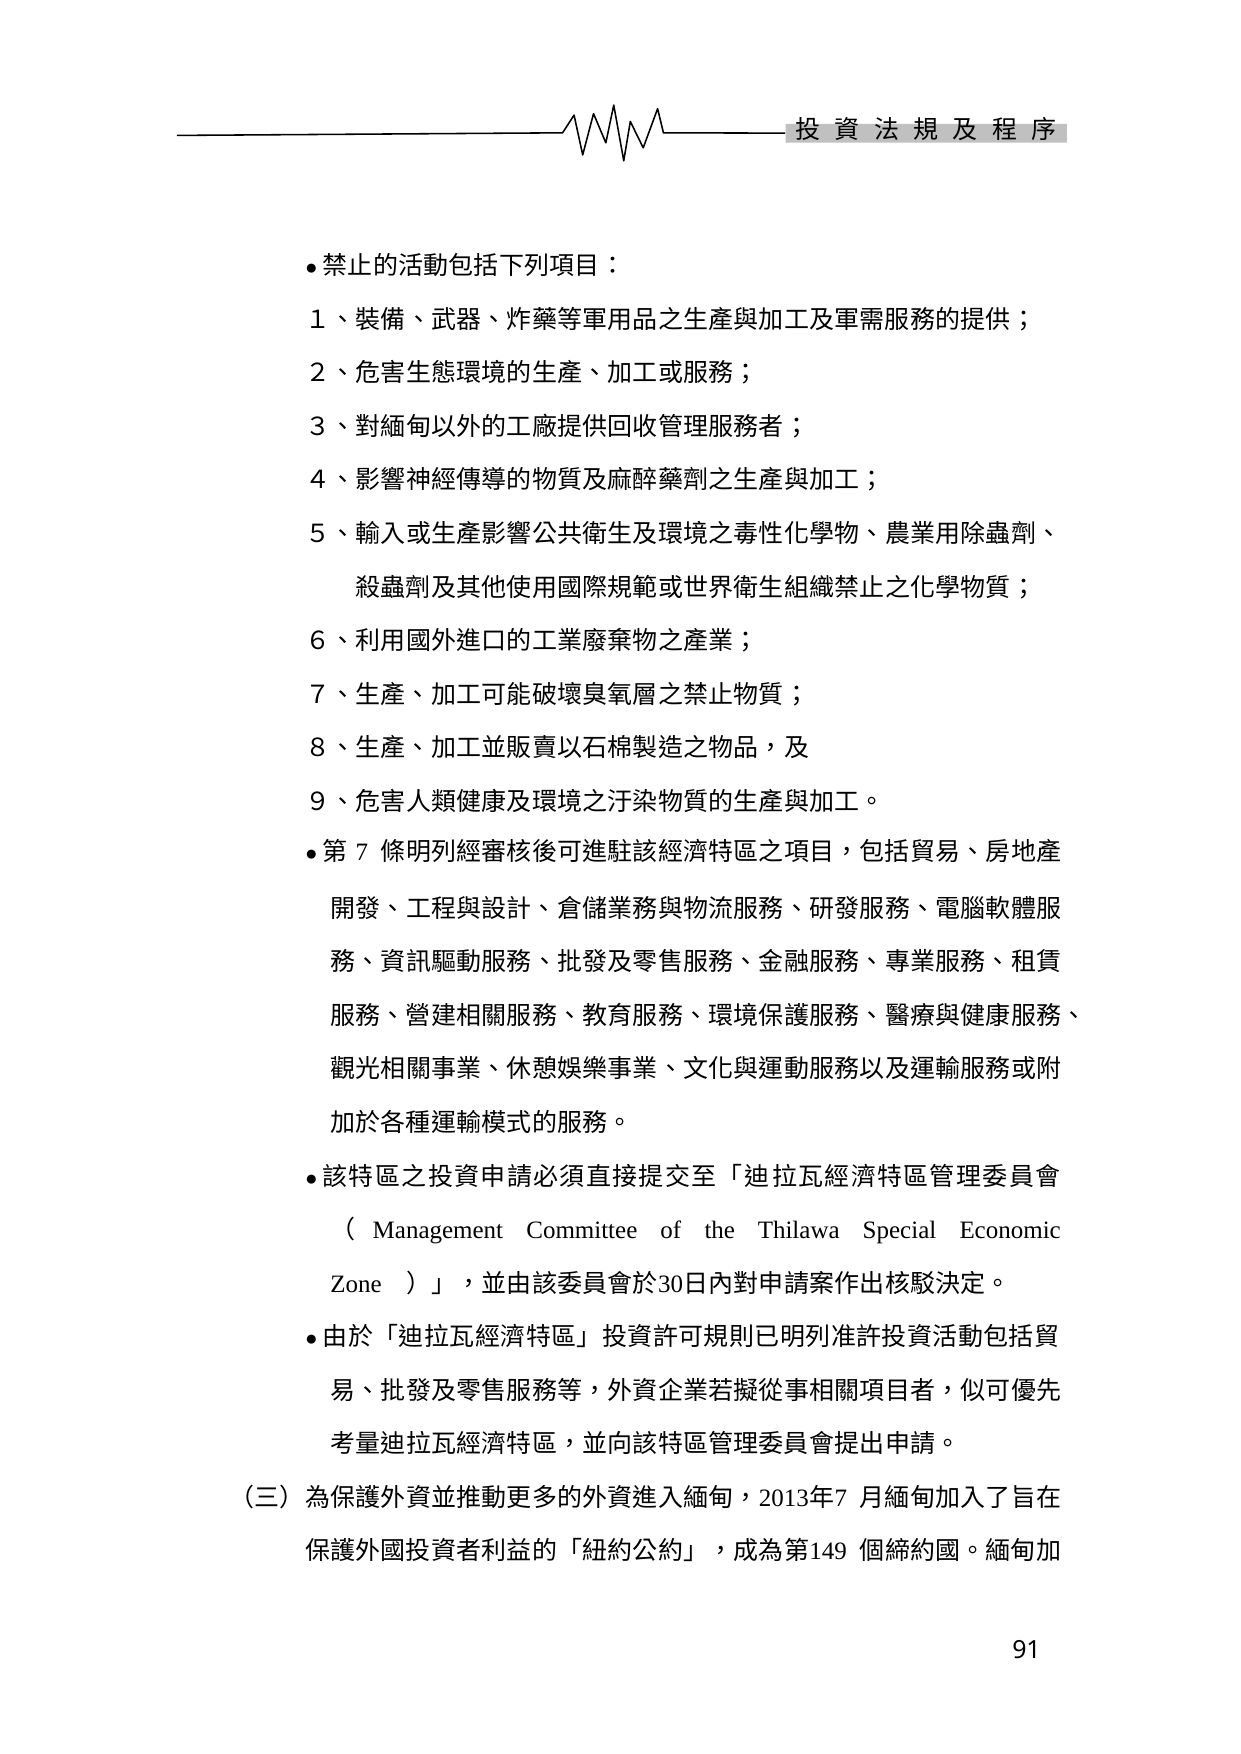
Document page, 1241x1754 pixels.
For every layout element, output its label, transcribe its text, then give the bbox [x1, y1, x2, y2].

text ８、生產、加工並販賣以石棉製造之物品，及 [280, 719, 1061, 773]
text ４、影響神經傳導的物質及麻醉藥劑之生產與加工； [280, 451, 1061, 505]
text ２、危害生態環境的生產、加工或服務； [280, 344, 1061, 398]
text ● 禁止的活動包括下列項目： [280, 237, 1061, 291]
text ６、利用國外進口的工業廢棄物之產業； [280, 612, 1061, 666]
text ● 該特區之投資申請必須直接提交至「迪拉瓦經濟特區管理委員會（Management Committee of the Thilawa Special Economic Zone）」，並由該委員會於30日內對申請案作出核駁決定。 [280, 1147, 1061, 1308]
text ● 由於「迪拉瓦經濟特區」投資許可規則已明列准許投資活動包括貿易、批發及零售服務等，外資企業若擬從事相關項目者，似可優先考量迪拉瓦經濟特區，並向該特區管理委員會提出申請。 [280, 1308, 1061, 1469]
text ９、危害人類健康及環境之汙染物質的生產與加工。 [280, 773, 1061, 826]
text ３、對緬甸以外的工廠提供回收管理服務者； [280, 398, 1061, 451]
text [204, 1469, 1061, 1576]
text １、裝備、武器、炸藥等軍用品之生產與加工及軍需服務的提供； [280, 291, 1061, 344]
text ５、輸入或生產影響公共衛生及環境之毒性化學物、農業用除蟲劑、殺蟲劑及其他使用國際規範或世界衛生組織禁止之化學物質； [280, 505, 1061, 612]
text ７、生產、加工可能破壞臭氧層之禁止物質； [280, 666, 1061, 719]
text ● 第7條明列經審核後可進駐該經濟特區之項目，包括貿易、房地產開發、工程與設計、倉儲業務與物流服務、研發服務、電腦軟體服務、資訊驅動服務、批發及零售服務、金融服務、專業服務、租賃服務、營建相關服務、教育服務、環境保護服務、醫療與健康服務、觀光相關事業、休憩娛樂事業、文化與運動服務以及運輸服務或附加於各種運輸模式的服務。 [280, 826, 1061, 1147]
